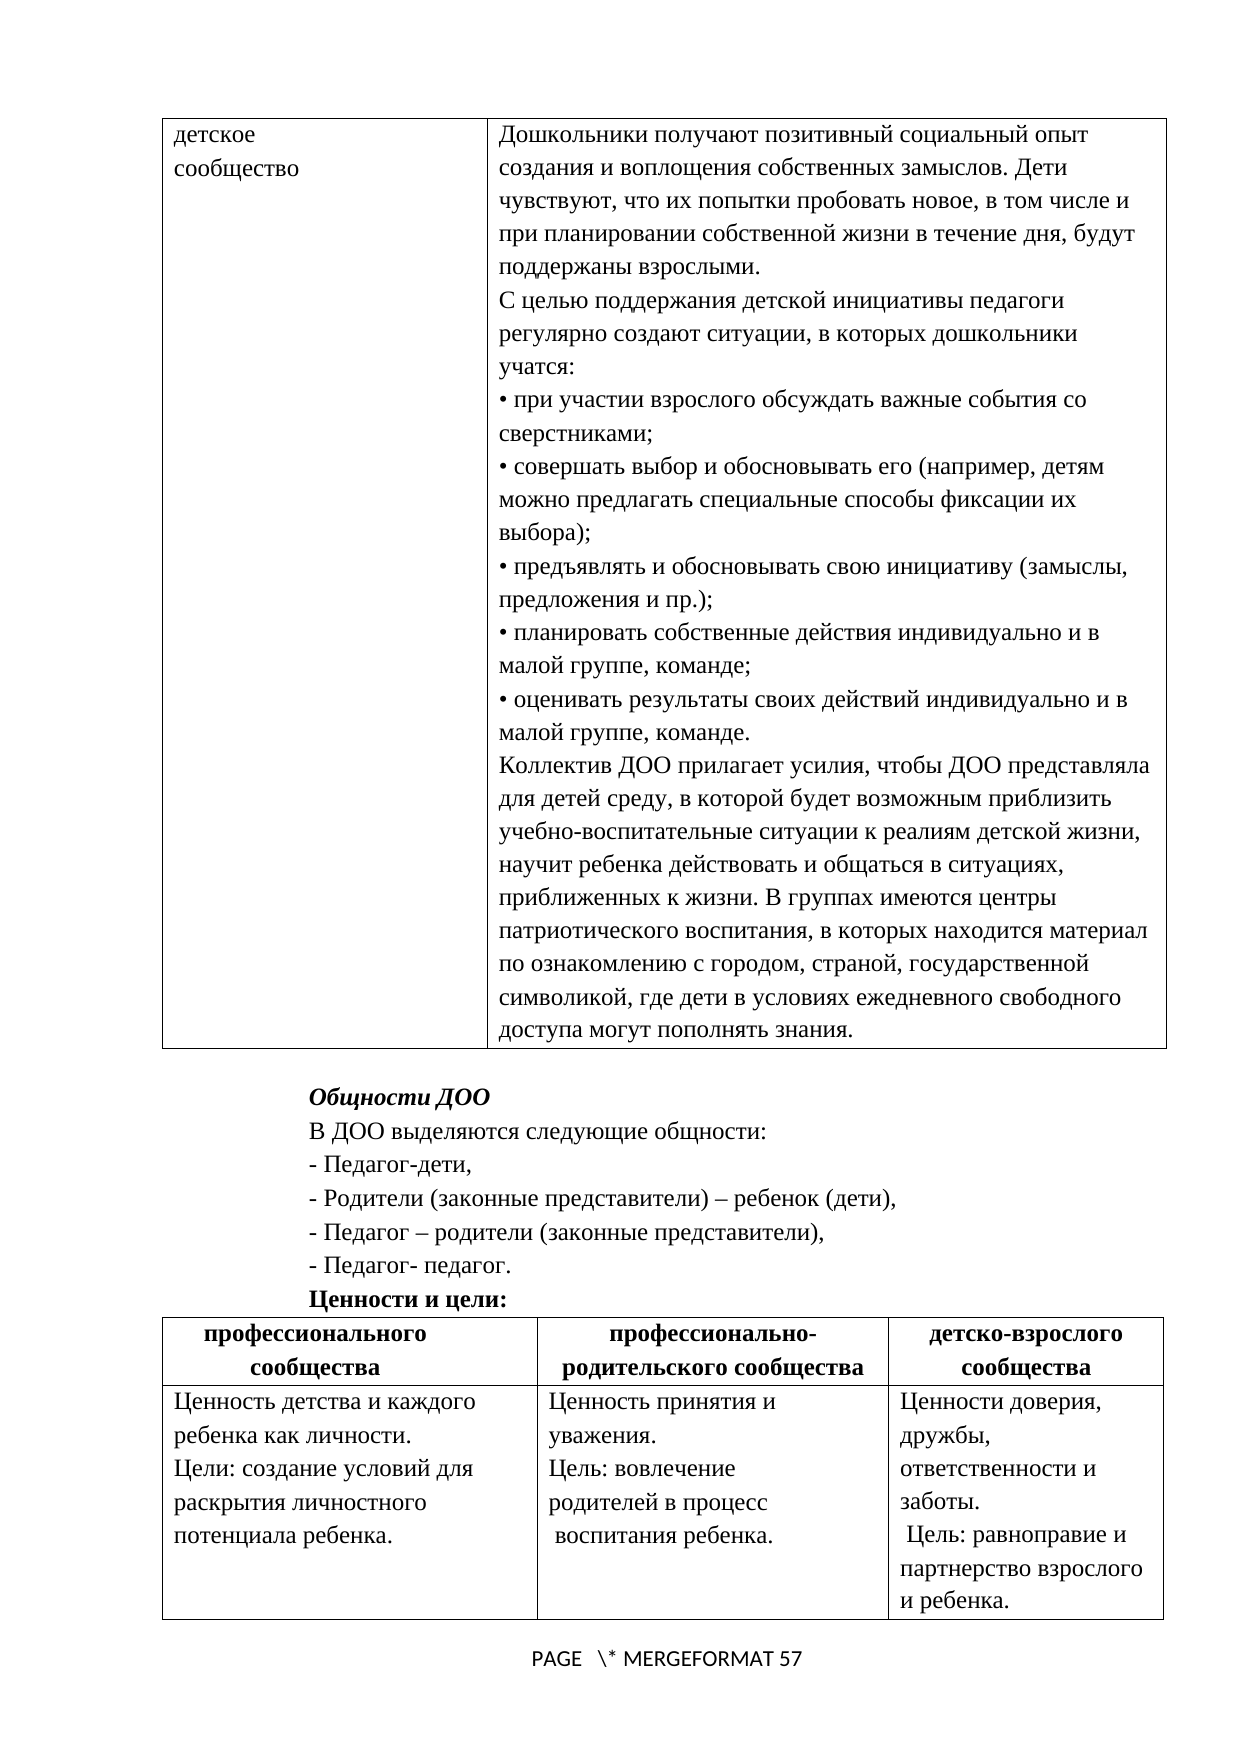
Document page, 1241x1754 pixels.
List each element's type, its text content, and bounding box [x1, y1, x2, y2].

table_header профессионально-родительского сообщества [538, 1318, 888, 1385]
text - Педагог- педагог. [309, 1250, 1082, 1279]
table_header детско-взрослого сообщества [889, 1318, 1163, 1385]
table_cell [163, 119, 487, 1048]
text Ценности и цели: [309, 1284, 1082, 1312]
table_cell Ценность принятия и уважения. Цель: вовлечение родителей в процесс воспитания ребенка. [538, 1386, 888, 1619]
table_cell Ценности доверия, дружбы, ответственности и заботы. Цель: равноправие и партнерство взрослого и ребенка. [889, 1386, 1163, 1619]
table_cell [488, 119, 1166, 1048]
table_cell Ценность детства и каждого ребенка как личности. Цели: создание условий для раскрытия личностного потенциала ребенка. [163, 1386, 537, 1619]
text Общности ДОО [309, 1082, 1082, 1111]
text - Педагог – родители (законные представители), [309, 1217, 1082, 1245]
table_header профессионального сообщества [163, 1318, 537, 1385]
text В ДОО выделяются следующие общности: [309, 1116, 1082, 1145]
text - Родители (законные представители) – ребенок (дети), [309, 1183, 1082, 1212]
text - Педагог-дети, [309, 1149, 1082, 1178]
